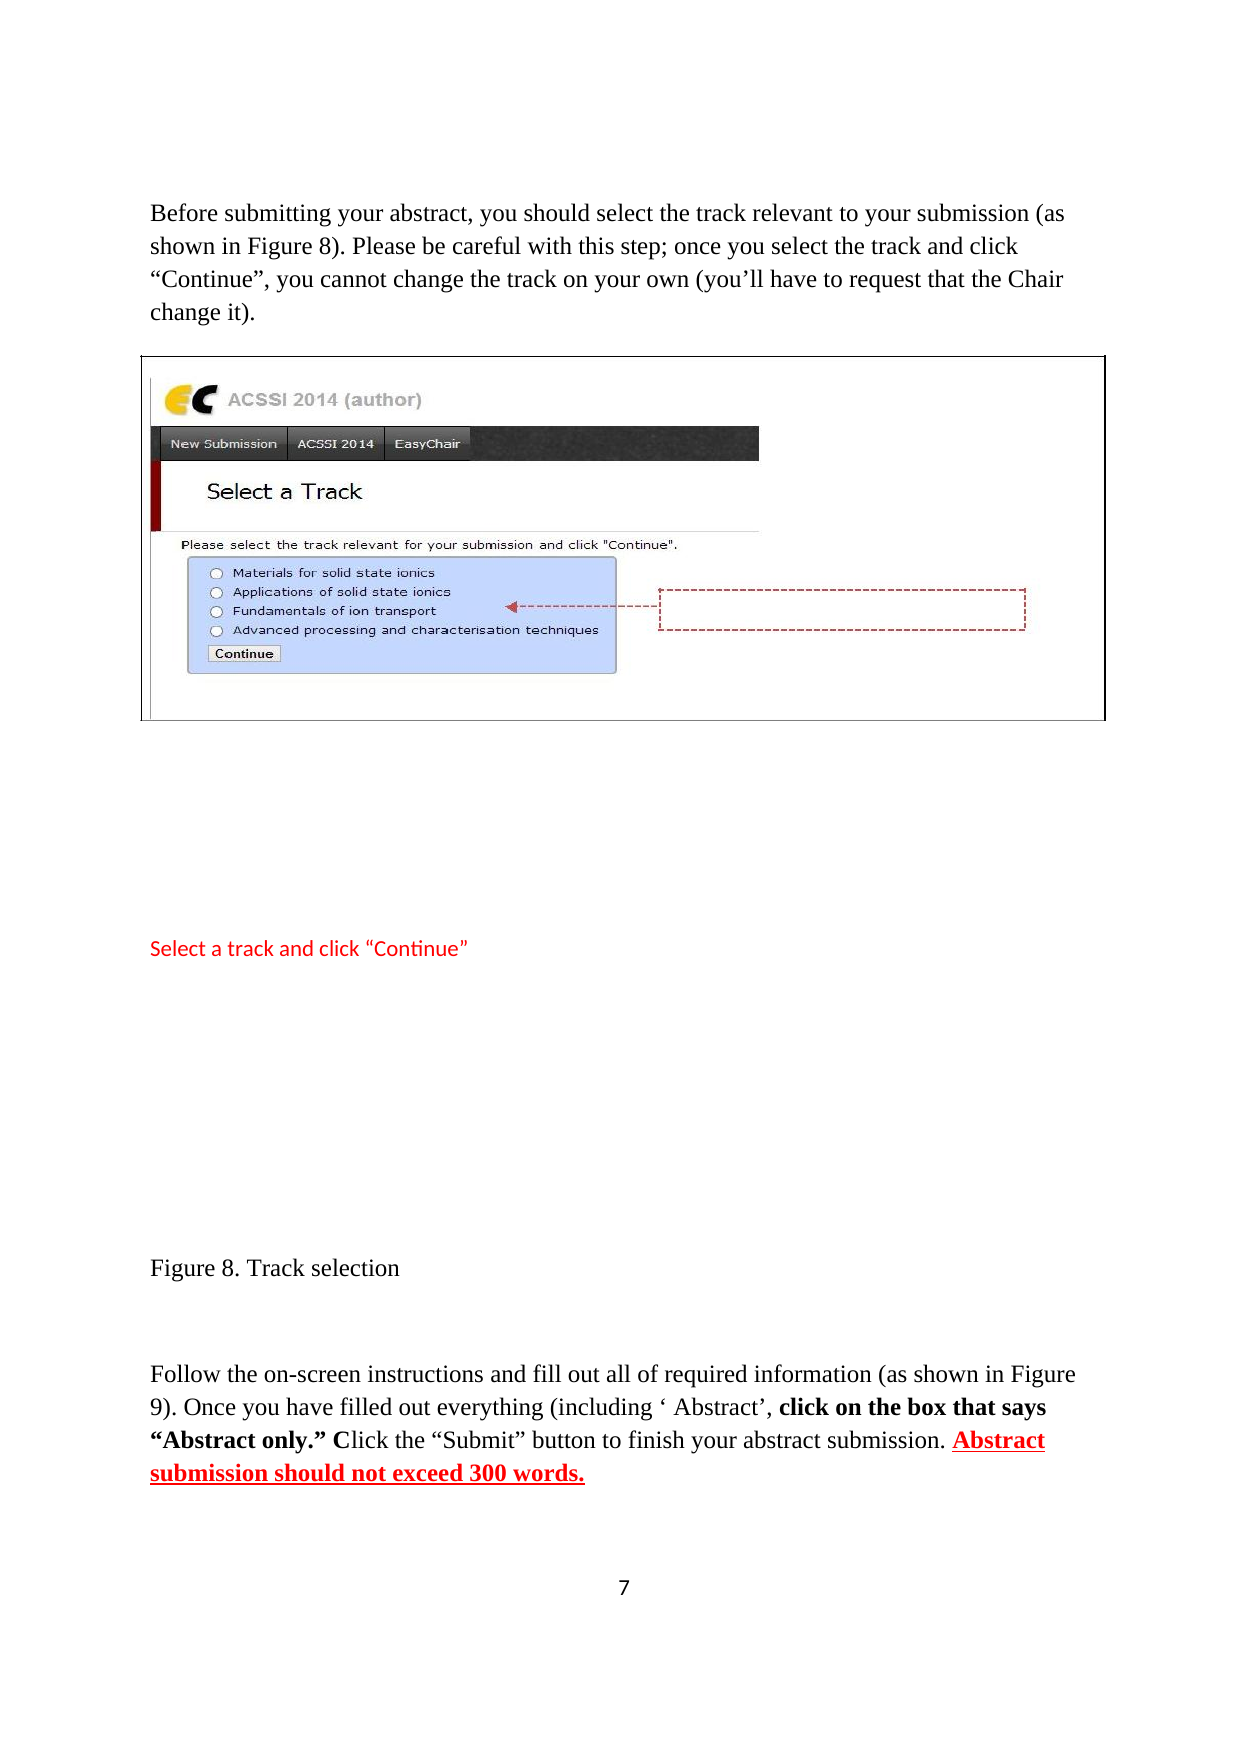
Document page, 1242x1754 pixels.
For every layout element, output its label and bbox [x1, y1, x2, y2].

picture [140, 355, 1106, 721]
